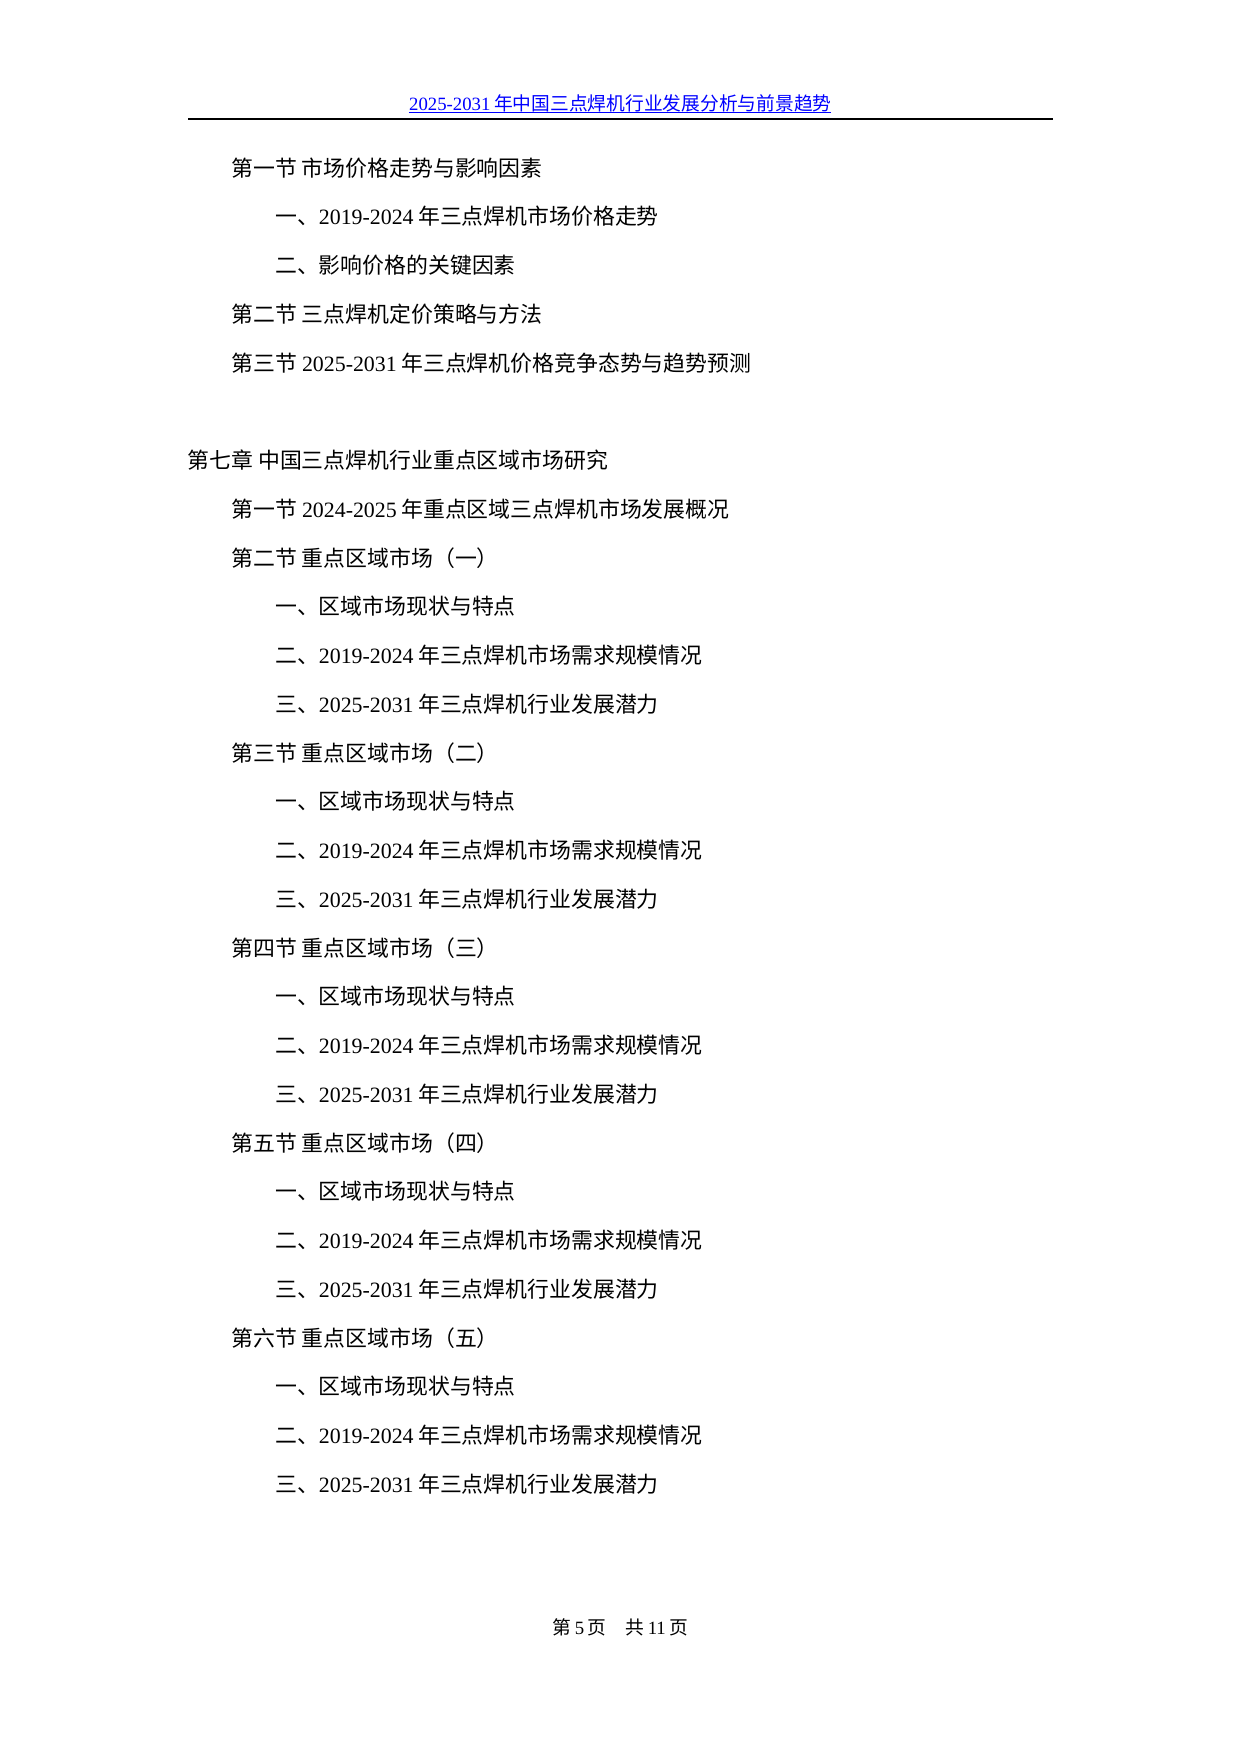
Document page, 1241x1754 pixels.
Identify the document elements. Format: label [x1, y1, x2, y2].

text [187, 150, 1053, 1499]
